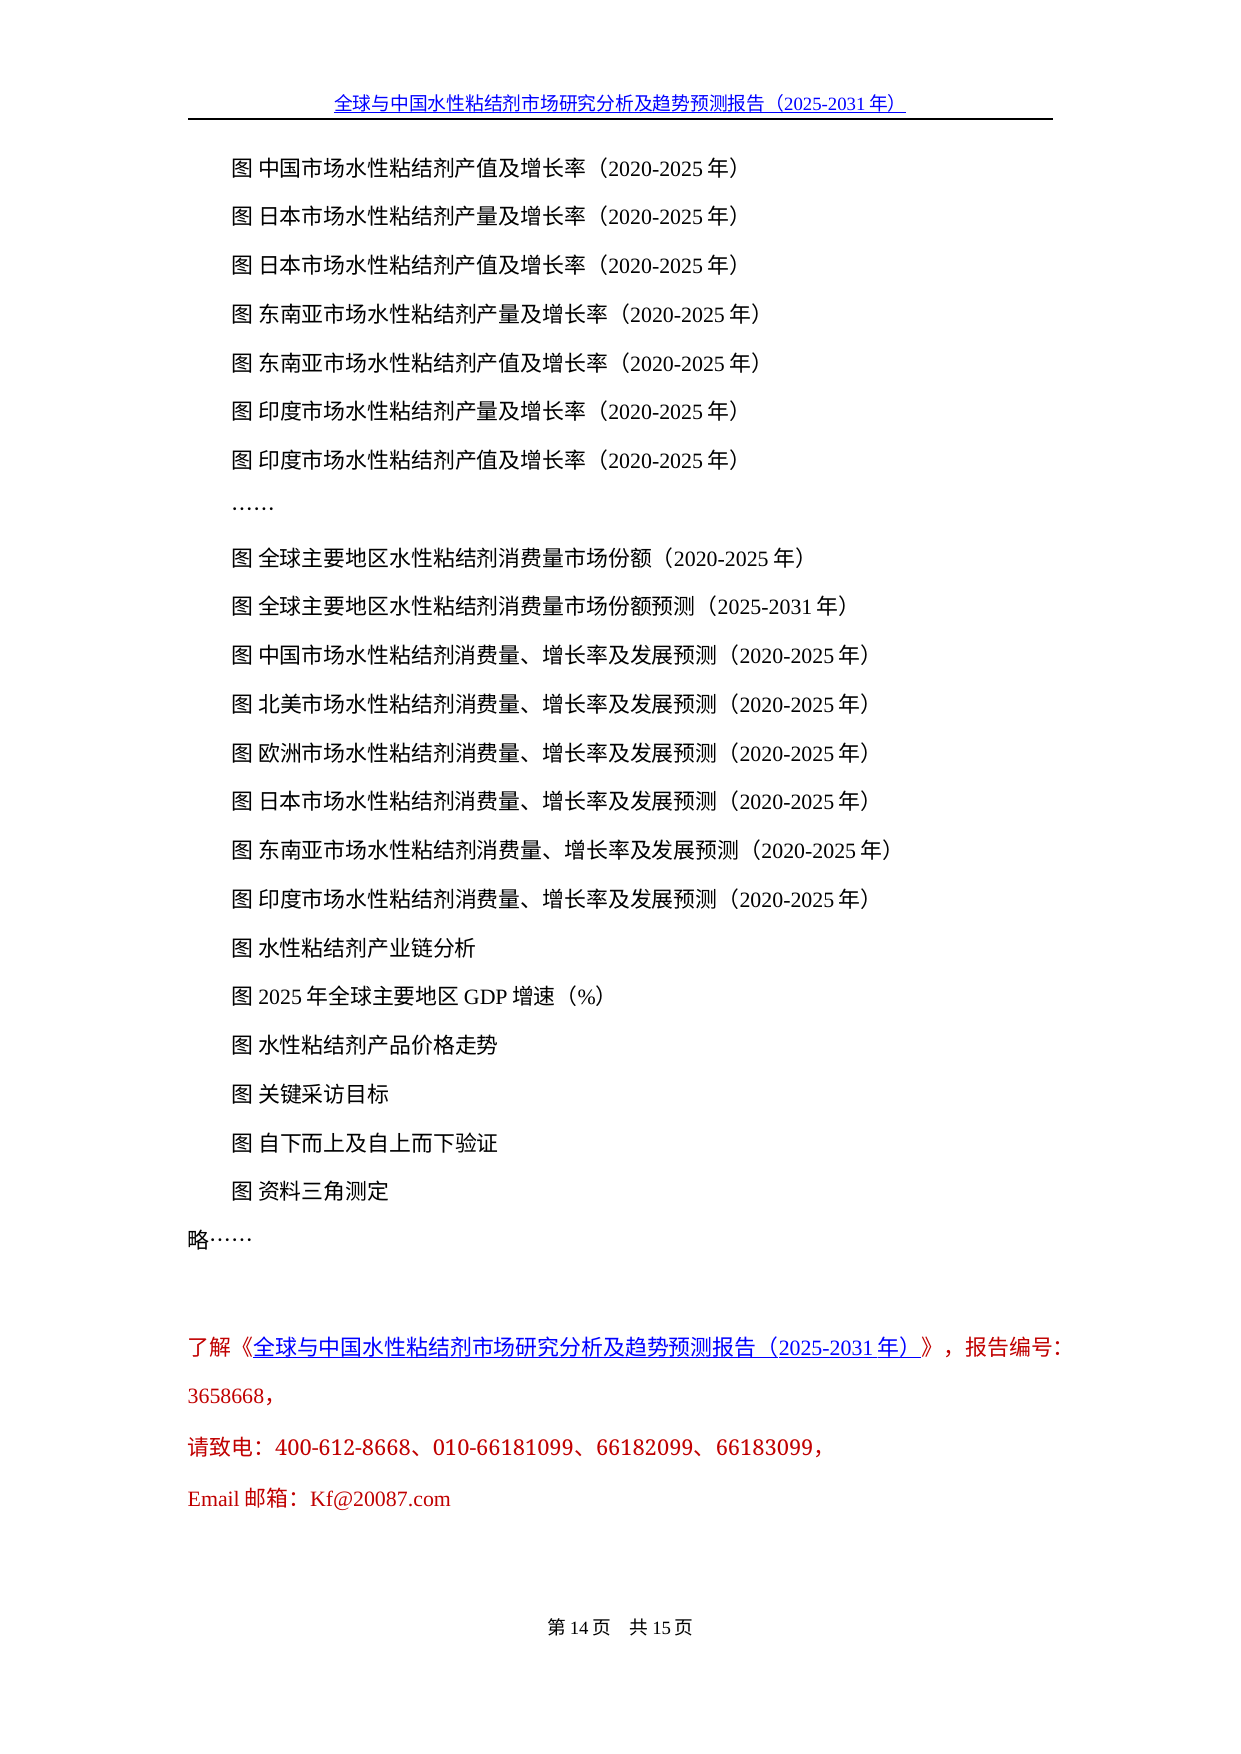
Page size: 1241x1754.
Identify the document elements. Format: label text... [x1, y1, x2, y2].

text 了解《全球与中国水性粘结剂市场研究分析及趋势预测报告（2025-2031年）》，报告编号：3658668， [187, 1329, 1053, 1410]
text Email邮箱：Kf@20087.com [187, 1481, 1053, 1513]
text 请致电：400-612-8668、010-66181099、66182099、66183099， [187, 1429, 1053, 1462]
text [187, 150, 1053, 1255]
